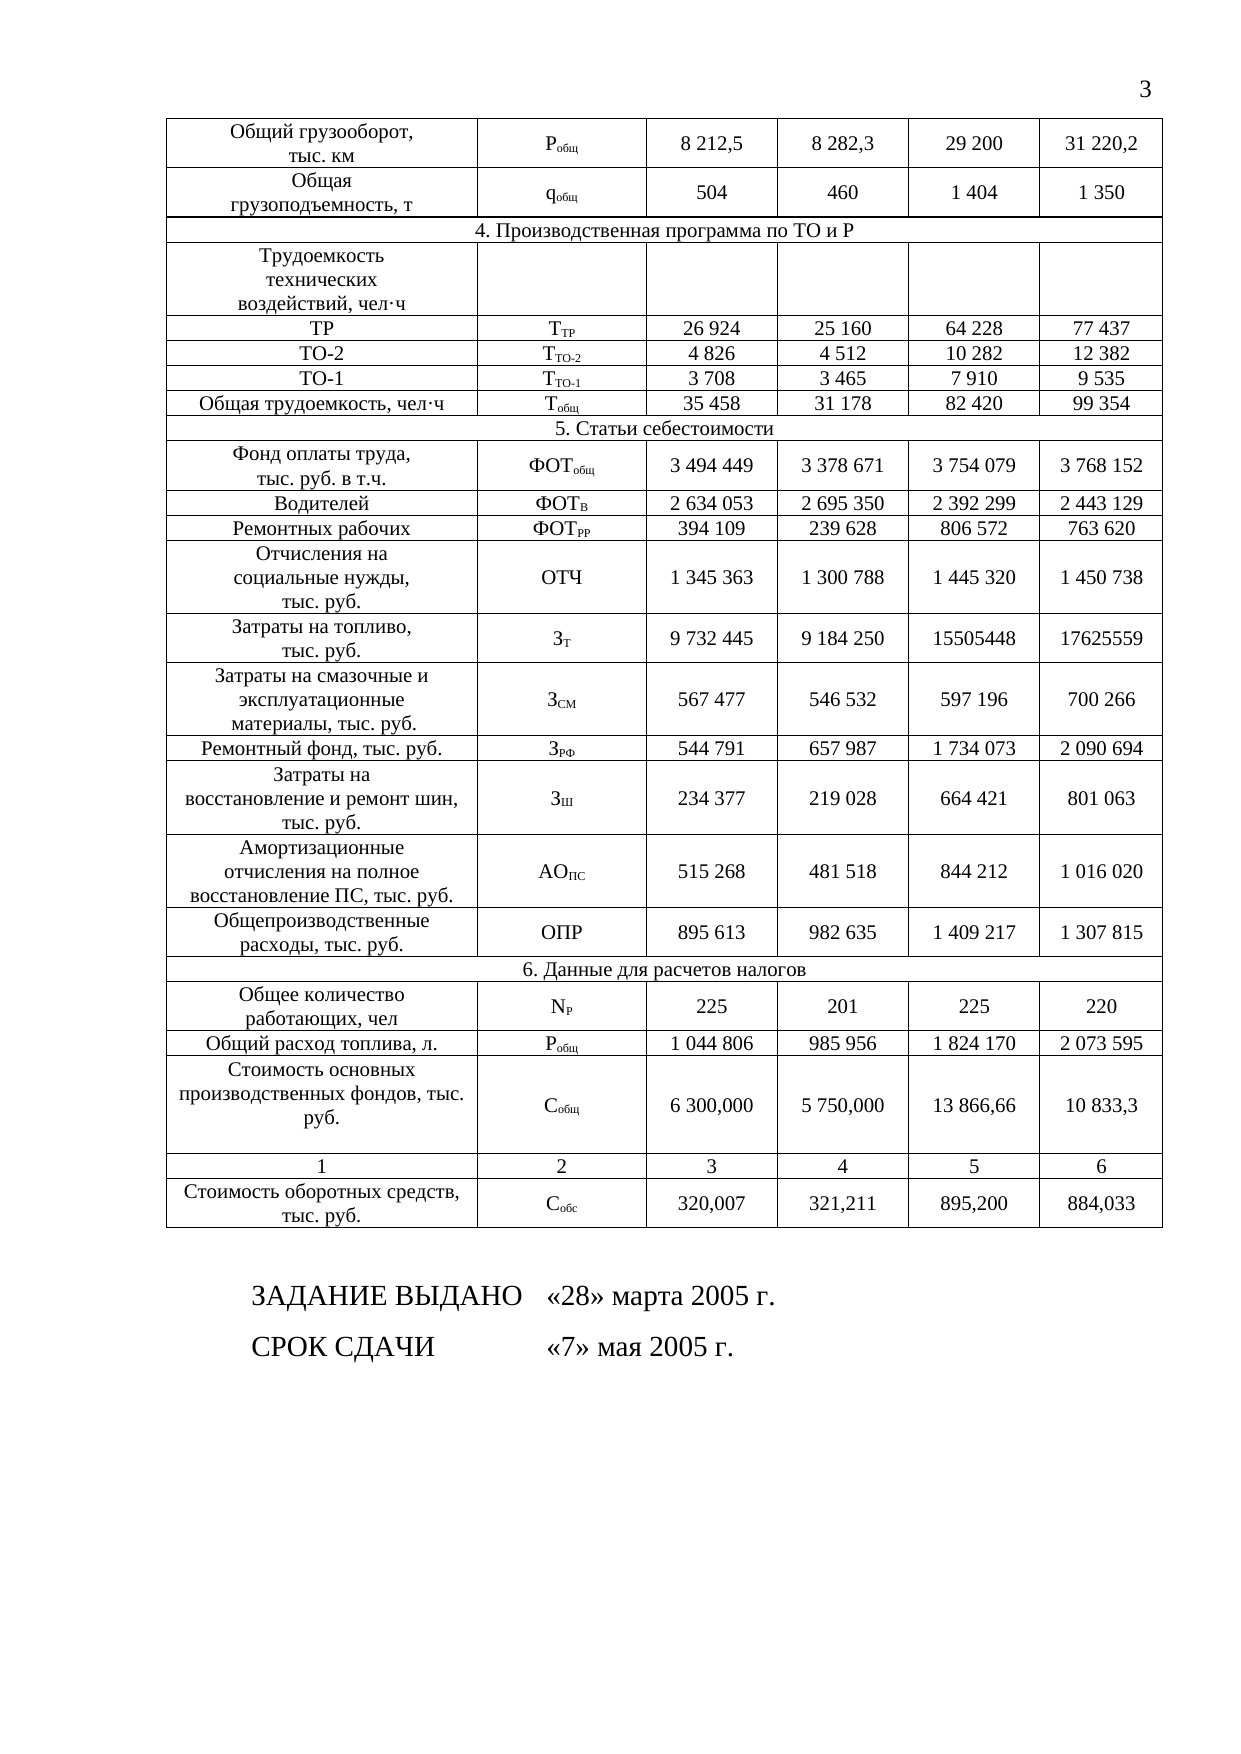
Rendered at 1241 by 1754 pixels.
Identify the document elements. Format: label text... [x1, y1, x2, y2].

table_cell 763 620 [1040, 516, 1162, 540]
table_cell [478, 243, 646, 315]
table_cell 2 073 595 [1040, 1031, 1162, 1055]
table_cell 546 532 [778, 663, 908, 735]
table_cell 884,033 [1040, 1179, 1162, 1227]
table_cell Затраты на смазочные и эксплуатационные материалы, тыс. руб. [167, 663, 477, 735]
table_cell 8 282,3 [778, 119, 908, 167]
table_cell 3 768 152 [1040, 441, 1162, 489]
table_cell 3 465 [778, 366, 908, 390]
table_cell 4 826 [647, 341, 777, 365]
table_cell 9 732 445 [647, 614, 777, 662]
table_cell 7 910 [909, 366, 1039, 390]
table_cell 806 572 [909, 516, 1039, 540]
table_cell Затраты на восстановление и ремонт шин, тыс. руб. [167, 761, 477, 834]
table_cell 77 437 [1040, 316, 1162, 340]
table_cell 3 378 671 [778, 441, 908, 489]
table_cell 29 200 [909, 119, 1039, 167]
table_cell 2 695 350 [778, 491, 908, 514]
table_cell 35 458 [647, 391, 777, 415]
table_cell 3 [647, 1154, 777, 1178]
table_cell 2 392 299 [909, 491, 1039, 514]
table_cell Тобщ [478, 391, 646, 415]
table_cell 220 [1040, 982, 1162, 1030]
table_cell 320,007 [647, 1179, 777, 1227]
table_cell ФОТобщ [478, 441, 646, 489]
table_cell 10 282 [909, 341, 1039, 365]
table_cell 1 404 [909, 168, 1039, 216]
table_cell Стоимость оборотных средств, тыс. руб. [167, 1179, 477, 1227]
table_cell Собс [478, 1179, 646, 1227]
table_cell ЗСМ [478, 663, 646, 735]
table_cell 460 [778, 168, 908, 216]
table_cell Фонд оплаты труда, тыс. руб. в т.ч. [167, 441, 477, 489]
table_cell ФОТРР [478, 516, 646, 540]
table_cell 1 307 815 [1040, 908, 1162, 956]
table_cell 801 063 [1040, 761, 1162, 834]
table_cell 1 450 738 [1040, 541, 1162, 613]
table_cell 99 354 [1040, 391, 1162, 415]
table_cell 1 350 [1040, 168, 1162, 216]
table_cell Затраты на топливо, тыс. руб. [167, 614, 477, 662]
table_cell 234 377 [647, 761, 777, 834]
table_cell Отчисления на социальные нужды, тыс. руб. [167, 541, 477, 613]
table_cell 664 421 [909, 761, 1039, 834]
table_cell 225 [909, 982, 1039, 1030]
table_cell 895 613 [647, 908, 777, 956]
table_cell 1 824 170 [909, 1031, 1039, 1055]
table_cell 6 [1040, 1154, 1162, 1178]
table_cell Трудоемкость технических воздействий, чел·ч [167, 243, 477, 315]
table_cell 504 [647, 168, 777, 216]
table_cell Pобщ [478, 1031, 646, 1055]
table_cell ОТЧ [478, 541, 646, 613]
table_cell Общее количество работающих, чел [167, 982, 477, 1030]
table_cell Общая грузоподъемность, т [167, 168, 477, 216]
table_cell [778, 243, 908, 315]
table_cell 15505448 [909, 614, 1039, 662]
table_cell 82 420 [909, 391, 1039, 415]
table_cell 8 212,5 [647, 119, 777, 167]
text СРОК СДАЧИ «7» мая 2005 г. [177, 1329, 1152, 1362]
table_cell ЗШ [478, 761, 646, 834]
table_cell 13 866,66 [909, 1056, 1039, 1153]
table_cell 567 477 [647, 663, 777, 735]
table_cell ТТО-1 [478, 366, 646, 390]
table_cell 64 228 [909, 316, 1039, 340]
table_cell Стоимость основных производственных фондов, тыс. руб. [167, 1056, 477, 1153]
table_cell Общий расход топлива, л. [167, 1031, 477, 1055]
table_cell 31 178 [778, 391, 908, 415]
table_cell 9 535 [1040, 366, 1162, 390]
table_cell 239 628 [778, 516, 908, 540]
table_cell Водителей [167, 491, 477, 514]
table_cell 4. Производственная программа по ТО и Р [167, 218, 1162, 242]
table_cell ЗТ [478, 614, 646, 662]
table_cell 10 833,3 [1040, 1056, 1162, 1153]
table_cell 6. Данные для расчетов налогов [167, 957, 1162, 981]
table_cell 2 [478, 1154, 646, 1178]
table_cell 597 196 [909, 663, 1039, 735]
table_cell 700 266 [1040, 663, 1162, 735]
table_cell 481 518 [778, 835, 908, 907]
table_cell 26 924 [647, 316, 777, 340]
table_cell 1 016 020 [1040, 835, 1162, 907]
table_cell 321,211 [778, 1179, 908, 1227]
table_cell 2 443 129 [1040, 491, 1162, 514]
table_cell 895,200 [909, 1179, 1039, 1227]
table_cell Ремонтных рабочих [167, 516, 477, 540]
table_cell 219 028 [778, 761, 908, 834]
table_cell 3 708 [647, 366, 777, 390]
table_cell 844 212 [909, 835, 1039, 907]
table_cell 2 090 694 [1040, 736, 1162, 760]
table_cell 1 445 320 [909, 541, 1039, 613]
table_cell 1 300 788 [778, 541, 908, 613]
table_cell 515 268 [647, 835, 777, 907]
table_cell 394 109 [647, 516, 777, 540]
table_cell 1 044 806 [647, 1031, 777, 1055]
table_cell Ремонтный фонд, тыс. руб. [167, 736, 477, 760]
table_cell 5 750,000 [778, 1056, 908, 1153]
table_cell Pобщ [478, 119, 646, 167]
table_cell ТТО-2 [478, 341, 646, 365]
table_cell Собщ [478, 1056, 646, 1153]
table_cell 225 [647, 982, 777, 1030]
table_cell 3 754 079 [909, 441, 1039, 489]
table_cell 1 345 363 [647, 541, 777, 613]
table_cell 1 [167, 1154, 477, 1178]
table_cell 6 300,000 [647, 1056, 777, 1153]
table_cell 17625559 [1040, 614, 1162, 662]
table_cell Общий грузооборот, тыс. км [167, 119, 477, 167]
table_cell ТО-2 [167, 341, 477, 365]
table_cell 2 634 053 [647, 491, 777, 514]
table_cell [909, 243, 1039, 315]
table_cell АОПС [478, 835, 646, 907]
table_cell 201 [778, 982, 908, 1030]
table_cell ФОТВ [478, 491, 646, 514]
table_cell ТТР [478, 316, 646, 340]
table_cell 657 987 [778, 736, 908, 760]
table_cell 1 734 073 [909, 736, 1039, 760]
table_cell ТР [167, 316, 477, 340]
table_cell 4 512 [778, 341, 908, 365]
text ЗАДАНИЕ ВЫДАНО «28» марта 2005 г. [177, 1278, 1152, 1312]
table_cell qобщ [478, 168, 646, 216]
table_cell 4 [778, 1154, 908, 1178]
table_cell [1040, 243, 1162, 315]
table_cell 5 [909, 1154, 1039, 1178]
table_cell NР [478, 982, 646, 1030]
table_cell ЗРФ [478, 736, 646, 760]
table_cell 5. Статьи себестоимости [167, 416, 1162, 440]
table_cell ОПР [478, 908, 646, 956]
table_cell 3 494 449 [647, 441, 777, 489]
table_cell ТО-1 [167, 366, 477, 390]
table_cell 982 635 [778, 908, 908, 956]
table_cell 31 220,2 [1040, 119, 1162, 167]
table_cell 12 382 [1040, 341, 1162, 365]
table_cell 9 184 250 [778, 614, 908, 662]
table_cell [647, 243, 777, 315]
table_cell Общая трудоемкость, чел·ч [167, 391, 477, 415]
table_cell 544 791 [647, 736, 777, 760]
table_cell 1 409 217 [909, 908, 1039, 956]
table_cell 985 956 [778, 1031, 908, 1055]
table_cell 25 160 [778, 316, 908, 340]
table_cell Общепроизводственные расходы, тыс. руб. [167, 908, 477, 956]
table_cell Амортизационные отчисления на полное восстановление ПС, тыс. руб. [167, 835, 477, 907]
